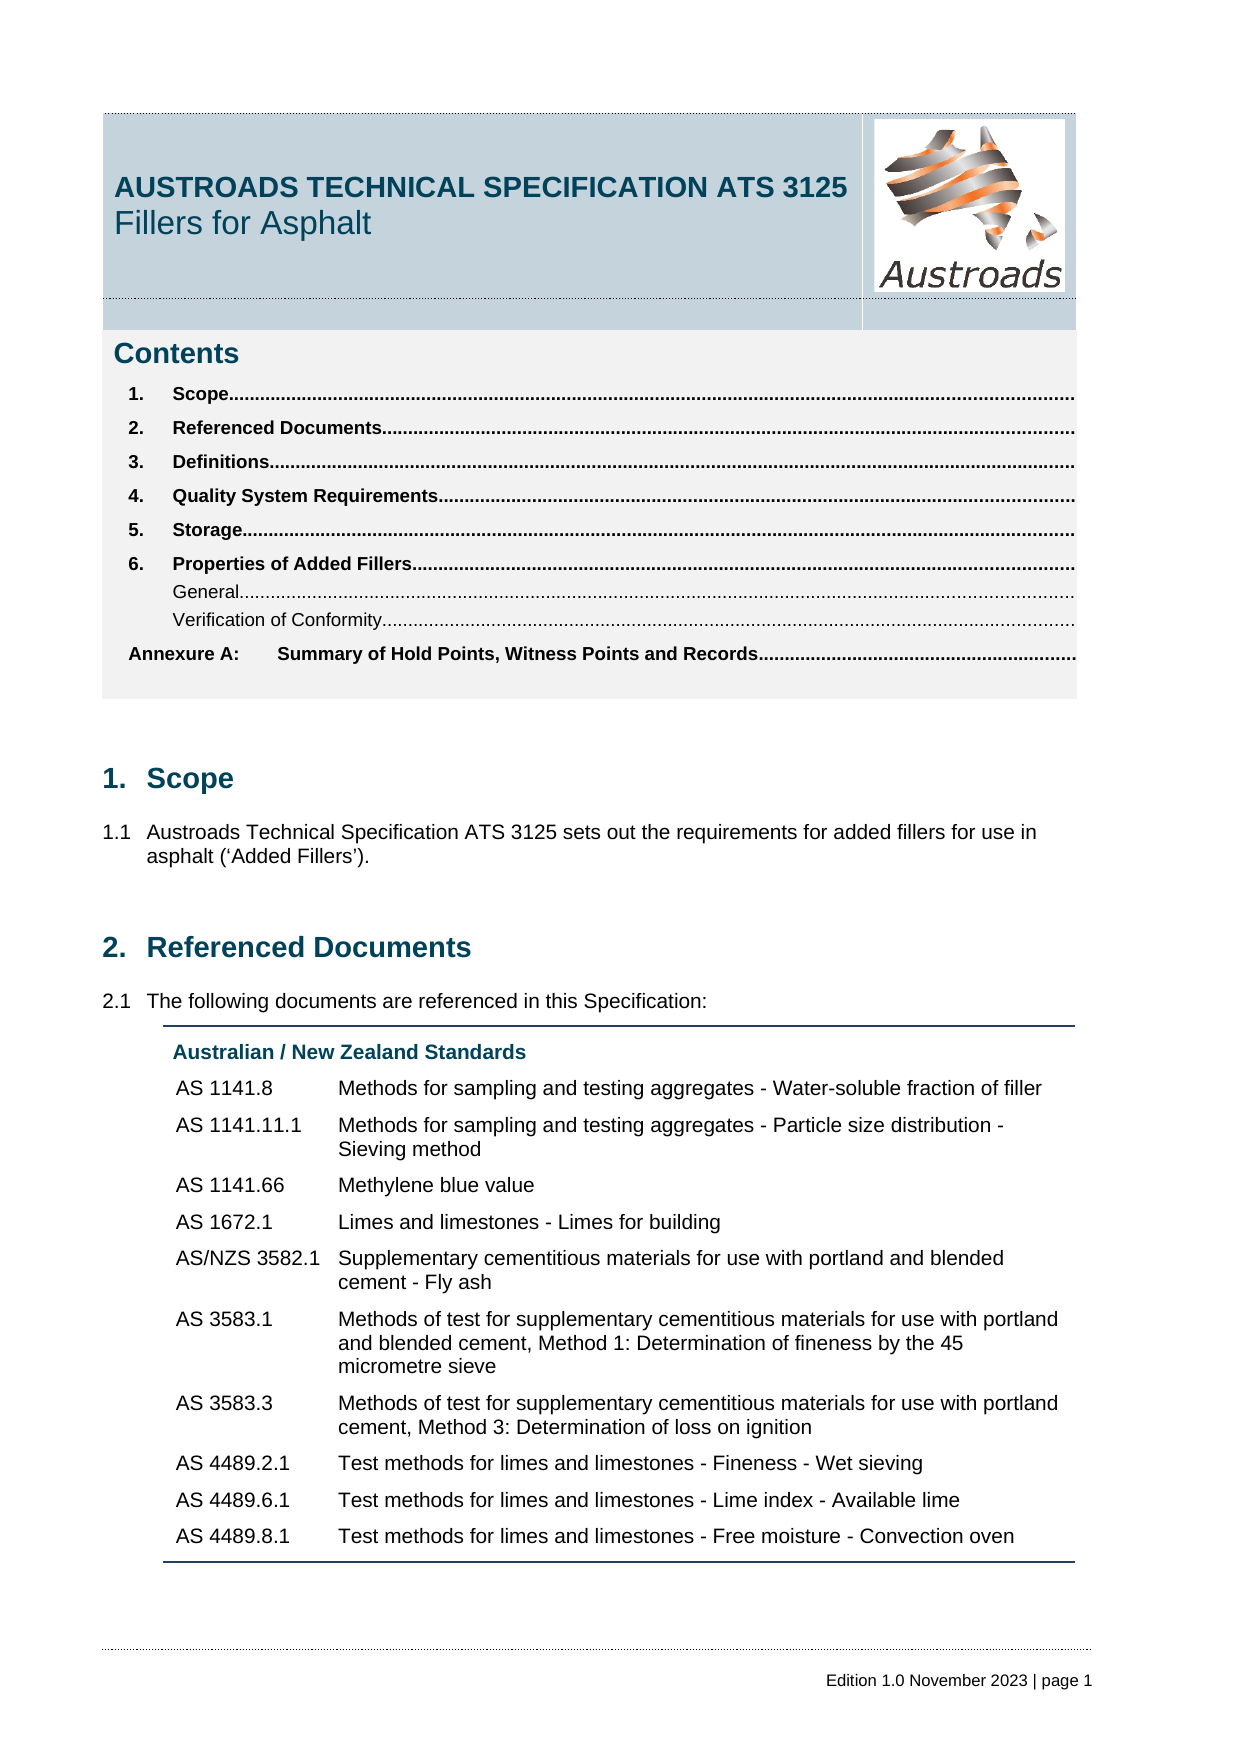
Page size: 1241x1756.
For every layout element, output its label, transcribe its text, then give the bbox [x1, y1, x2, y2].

table_cell [103, 298, 862, 330]
subtitle Scope [102, 761, 1092, 795]
table_header [863, 113, 1076, 298]
table_cell [863, 298, 1076, 330]
table_header Australian / New Zealand Standards AS 1141.8 Methods for sampling and testing aggregates - Water-soluble fraction of filler AS 1141.11.1 Methods for sampling and testing aggregates - Particle size distribution - Sieving method AS 1141.66 Methylene blue value AS 1672.1 Limes and limestones - Limes for building AS/NZS 3582.1 Supplementary cementitious materials for use with portland and blended cement - Fly ash AS 3583.1 Methods of test for supplementary cementitious materials for use with portland and blended cement, Method 1: Determination of fineness by the 45 micrometre sieve AS 3583.3 Methods of test for supplementary cementitious materials for use with portland cement, Method 3: Determination of loss on ignition AS 4489.2.1 Test methods for limes and limestones - Fineness - Wet sieving AS 4489.6.1 Test methods for limes and limestones - Lime index - Available lime AS 4489.8.1 Test methods for limes and limestones - Free moisture - Convection oven [163, 1027, 1075, 1561]
picture [874, 119, 1065, 292]
subtitle Referenced Documents [102, 930, 1092, 964]
table_header AUSTROADS TECHNICAL SPECIFICATION ATS 3125 Fillers for Asphalt [103, 113, 862, 298]
text The following documents are referenced in this Specification: [102, 989, 1092, 1013]
table_header [102, 330, 1077, 699]
text Austroads Technical Specification ATS 3125 sets out the requirements for added fillers for use in asphalt (‘Added Fillers’). [102, 820, 1092, 868]
